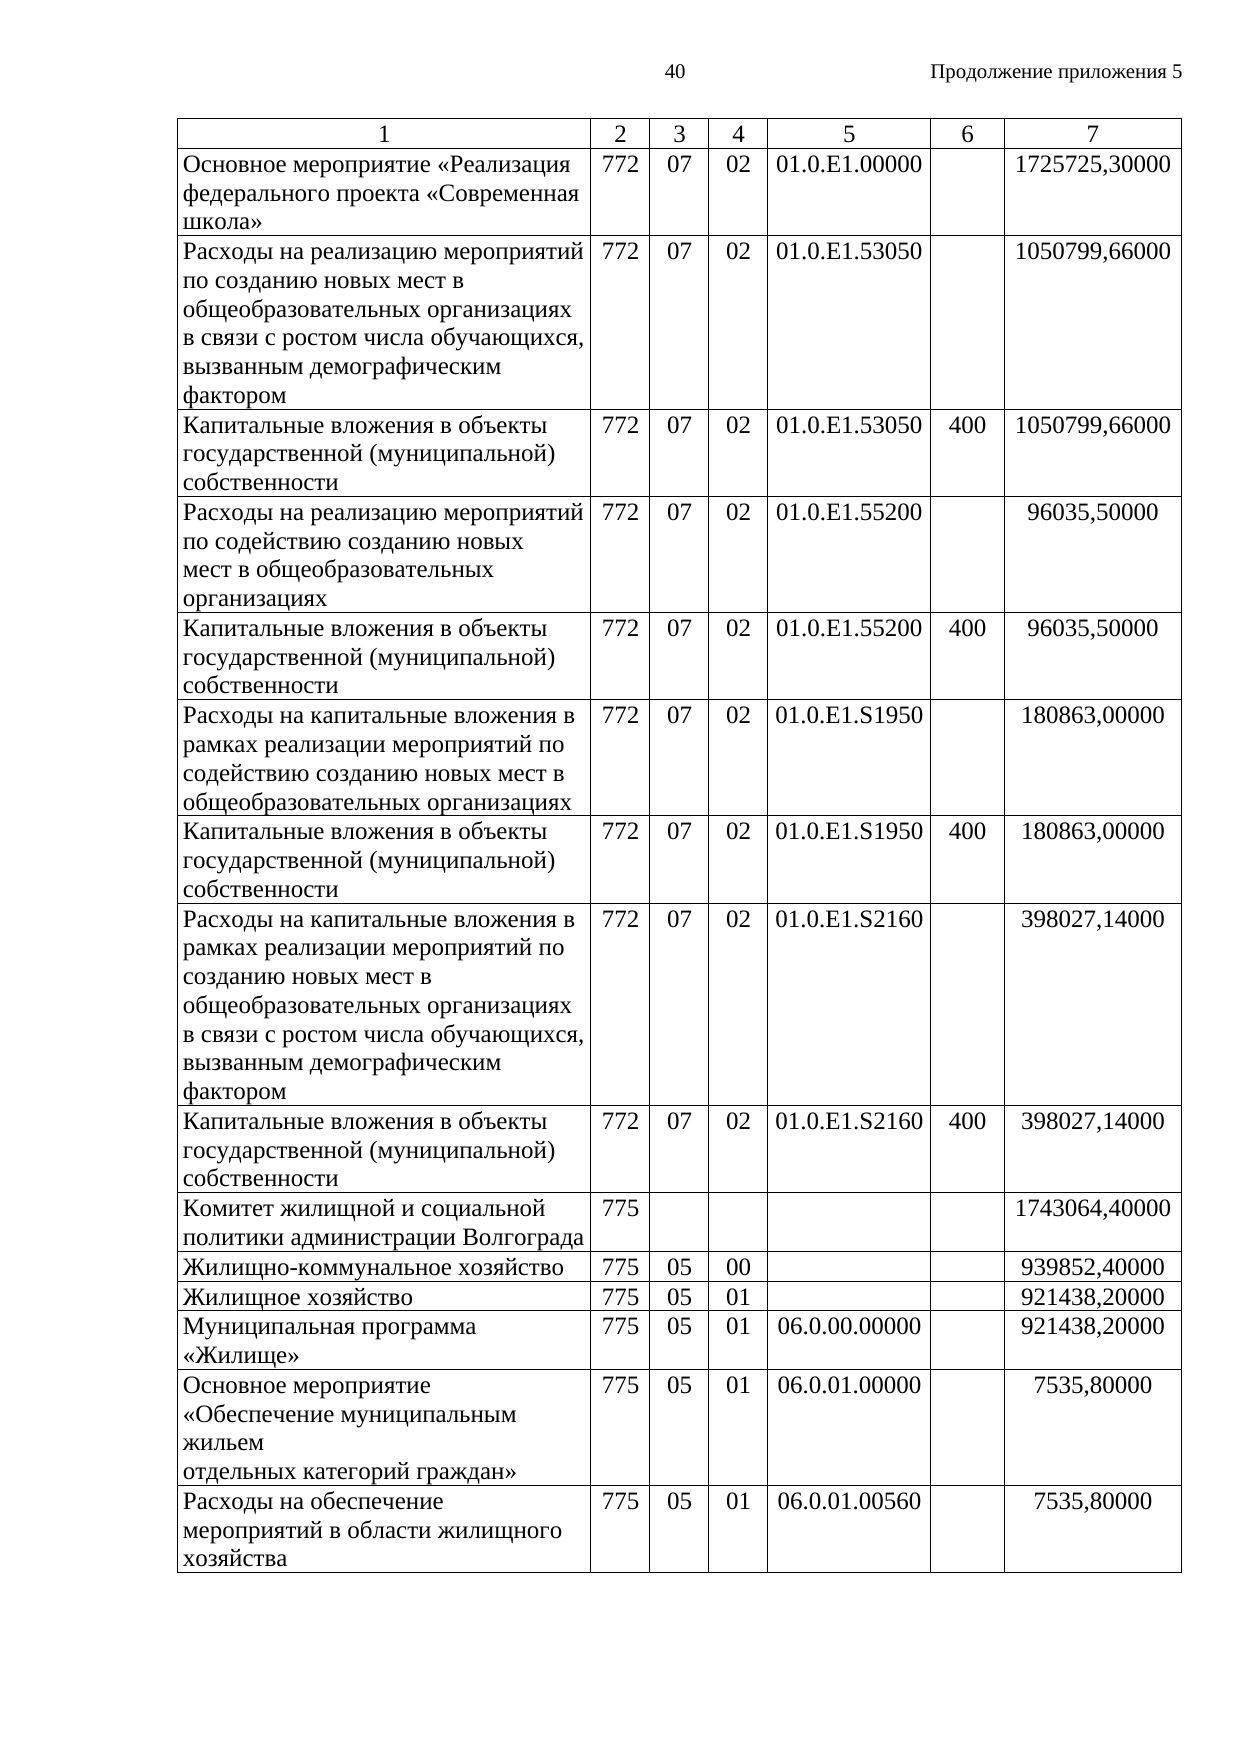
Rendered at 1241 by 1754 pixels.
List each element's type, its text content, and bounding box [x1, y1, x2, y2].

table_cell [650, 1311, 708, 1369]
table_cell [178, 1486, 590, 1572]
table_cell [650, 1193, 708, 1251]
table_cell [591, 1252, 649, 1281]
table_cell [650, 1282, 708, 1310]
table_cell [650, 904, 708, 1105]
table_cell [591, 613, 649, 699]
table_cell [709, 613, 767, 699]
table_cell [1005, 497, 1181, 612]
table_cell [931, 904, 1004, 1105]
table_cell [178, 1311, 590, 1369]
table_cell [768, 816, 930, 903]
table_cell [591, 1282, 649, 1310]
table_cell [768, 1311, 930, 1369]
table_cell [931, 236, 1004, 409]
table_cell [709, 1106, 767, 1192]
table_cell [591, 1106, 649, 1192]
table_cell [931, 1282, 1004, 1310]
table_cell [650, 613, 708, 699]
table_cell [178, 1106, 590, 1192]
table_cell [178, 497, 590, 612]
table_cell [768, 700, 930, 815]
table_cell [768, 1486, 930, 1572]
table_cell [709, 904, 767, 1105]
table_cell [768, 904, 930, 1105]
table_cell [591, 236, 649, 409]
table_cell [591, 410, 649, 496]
table_header 3 [650, 119, 708, 148]
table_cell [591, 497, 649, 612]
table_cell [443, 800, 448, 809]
table_header 1 [178, 119, 590, 148]
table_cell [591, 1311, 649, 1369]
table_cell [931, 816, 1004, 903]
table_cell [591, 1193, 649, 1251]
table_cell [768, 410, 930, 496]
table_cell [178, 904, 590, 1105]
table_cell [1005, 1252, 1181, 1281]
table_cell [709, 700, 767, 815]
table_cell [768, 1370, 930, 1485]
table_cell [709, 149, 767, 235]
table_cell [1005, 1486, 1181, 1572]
table_header 7 [1005, 119, 1181, 148]
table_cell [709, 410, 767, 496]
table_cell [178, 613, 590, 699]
table_header 2 [591, 119, 649, 148]
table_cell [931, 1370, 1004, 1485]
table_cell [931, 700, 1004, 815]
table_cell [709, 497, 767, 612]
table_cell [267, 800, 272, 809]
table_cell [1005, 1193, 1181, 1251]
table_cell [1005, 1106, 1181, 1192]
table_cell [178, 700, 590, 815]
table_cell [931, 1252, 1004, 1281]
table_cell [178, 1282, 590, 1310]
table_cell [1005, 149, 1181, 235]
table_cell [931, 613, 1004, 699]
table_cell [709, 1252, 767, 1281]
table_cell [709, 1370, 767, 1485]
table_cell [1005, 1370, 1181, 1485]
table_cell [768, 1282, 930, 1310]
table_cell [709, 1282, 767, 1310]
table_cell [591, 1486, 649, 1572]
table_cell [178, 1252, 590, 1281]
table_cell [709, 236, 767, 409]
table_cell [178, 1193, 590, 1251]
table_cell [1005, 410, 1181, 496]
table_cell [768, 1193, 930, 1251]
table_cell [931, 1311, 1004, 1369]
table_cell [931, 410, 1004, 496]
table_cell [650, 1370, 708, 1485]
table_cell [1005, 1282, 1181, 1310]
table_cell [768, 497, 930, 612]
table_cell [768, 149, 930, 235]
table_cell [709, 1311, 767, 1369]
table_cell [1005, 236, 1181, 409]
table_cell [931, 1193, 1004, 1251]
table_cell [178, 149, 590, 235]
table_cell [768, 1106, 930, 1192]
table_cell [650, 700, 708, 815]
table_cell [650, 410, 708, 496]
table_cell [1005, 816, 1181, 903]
table_header 4 [709, 119, 767, 148]
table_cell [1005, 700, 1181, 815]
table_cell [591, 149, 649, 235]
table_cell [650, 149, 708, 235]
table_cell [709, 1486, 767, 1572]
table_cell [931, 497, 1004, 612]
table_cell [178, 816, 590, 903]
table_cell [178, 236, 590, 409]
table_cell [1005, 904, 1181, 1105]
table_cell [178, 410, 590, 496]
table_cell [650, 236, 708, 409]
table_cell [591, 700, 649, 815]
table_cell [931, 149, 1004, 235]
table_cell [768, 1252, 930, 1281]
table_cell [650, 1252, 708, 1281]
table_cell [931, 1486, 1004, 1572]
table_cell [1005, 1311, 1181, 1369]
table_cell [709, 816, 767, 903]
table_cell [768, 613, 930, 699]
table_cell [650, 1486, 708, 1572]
table_header 6 [931, 119, 1004, 148]
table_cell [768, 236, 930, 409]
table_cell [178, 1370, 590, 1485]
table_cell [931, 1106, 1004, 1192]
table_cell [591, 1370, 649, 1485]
table_header 5 [768, 119, 930, 148]
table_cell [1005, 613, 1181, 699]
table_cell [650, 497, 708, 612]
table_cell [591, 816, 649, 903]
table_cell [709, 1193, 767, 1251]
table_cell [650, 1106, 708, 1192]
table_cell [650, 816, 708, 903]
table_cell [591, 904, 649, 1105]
